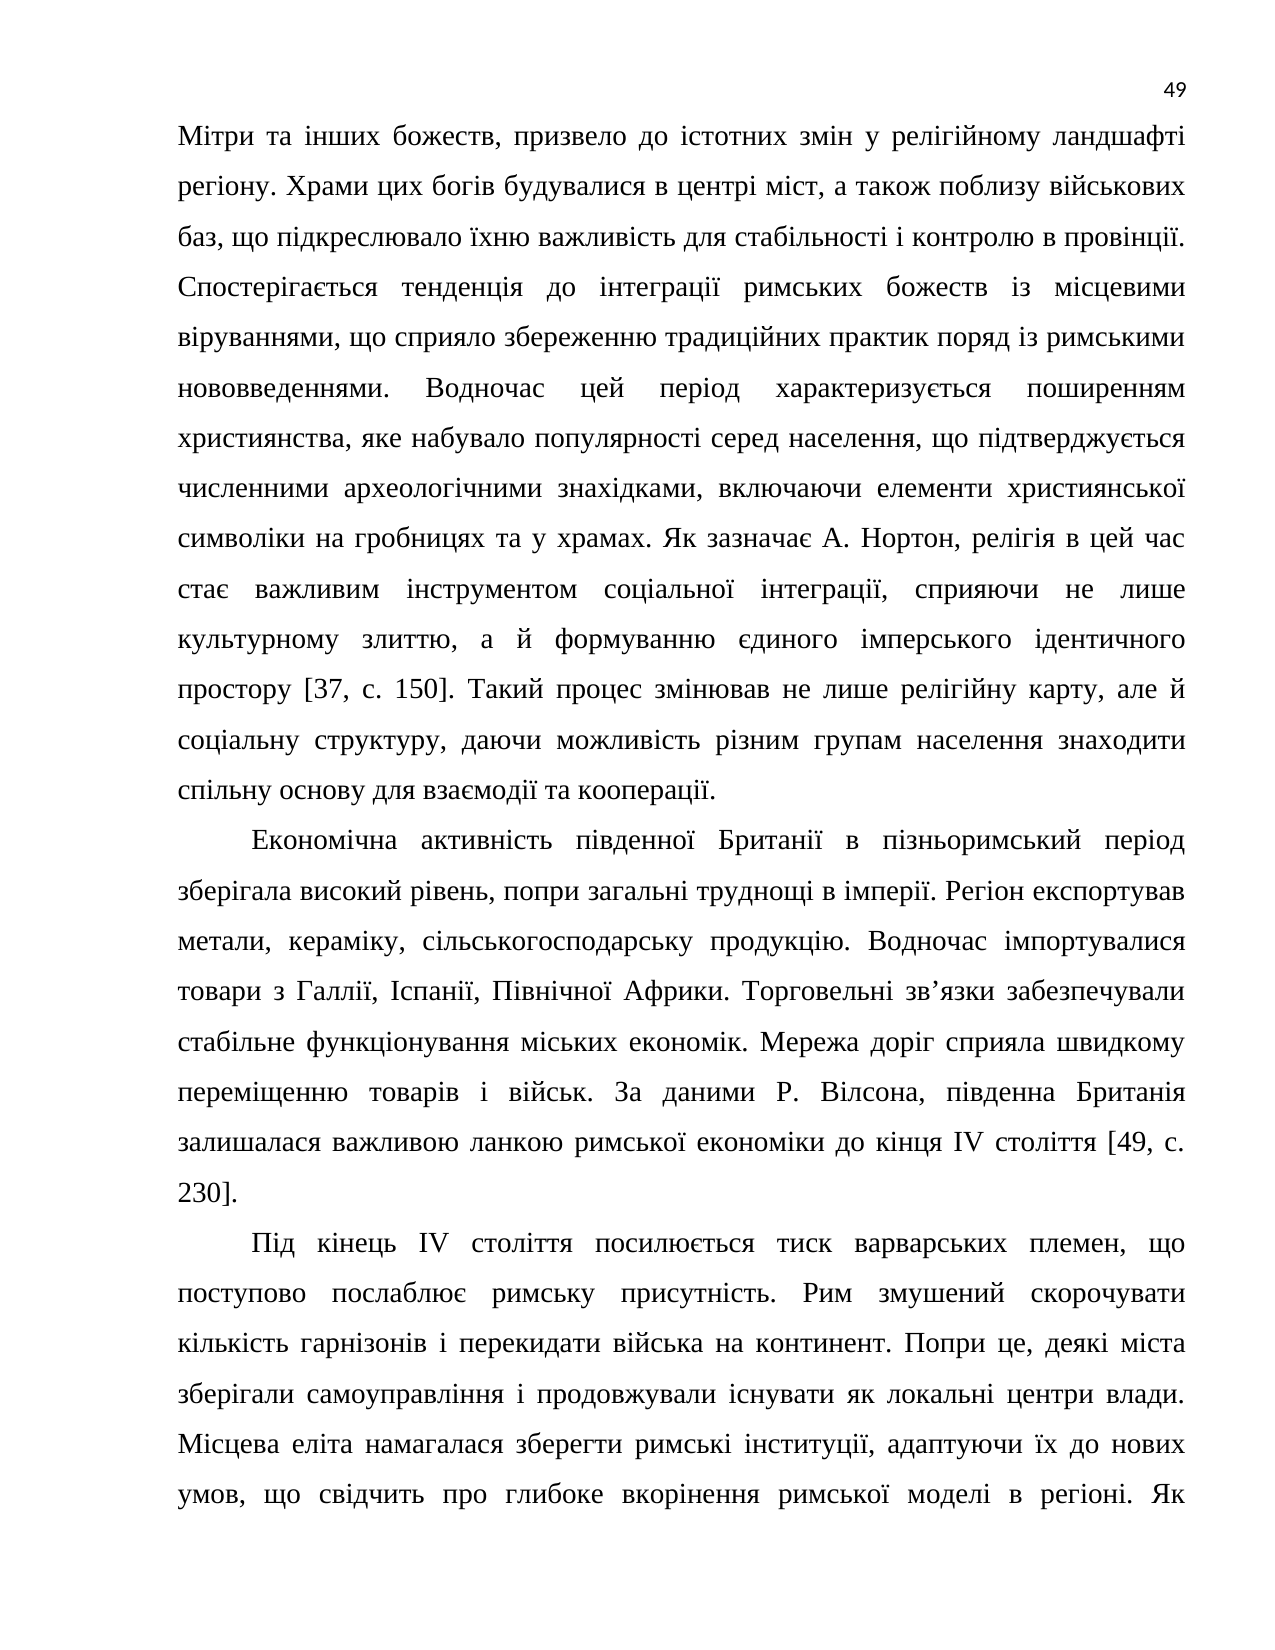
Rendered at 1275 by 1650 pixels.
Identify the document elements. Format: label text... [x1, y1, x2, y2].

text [177, 118, 1186, 806]
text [177, 1225, 1186, 1510]
text Економічна активність південної Британії в пізньоримський період зберігала високий рівень, попри загальні труднощі в імперії. Регіон експортував метали, кераміку, сільськогосподарську продукцію. Водночас імпортувалися товари з Галлії, Іспанії, Північної Африки. Торговельні зв’язки забезпечували стабільне функціонування міських економік. Мережа доріг сприяла швидкому переміщенню товарів і військ. За даними Р. Вілсона, південна Британія залишалася важливою ланкою римської економіки до кінця IV століття [49, с. 230]. [177, 822, 1186, 1208]
